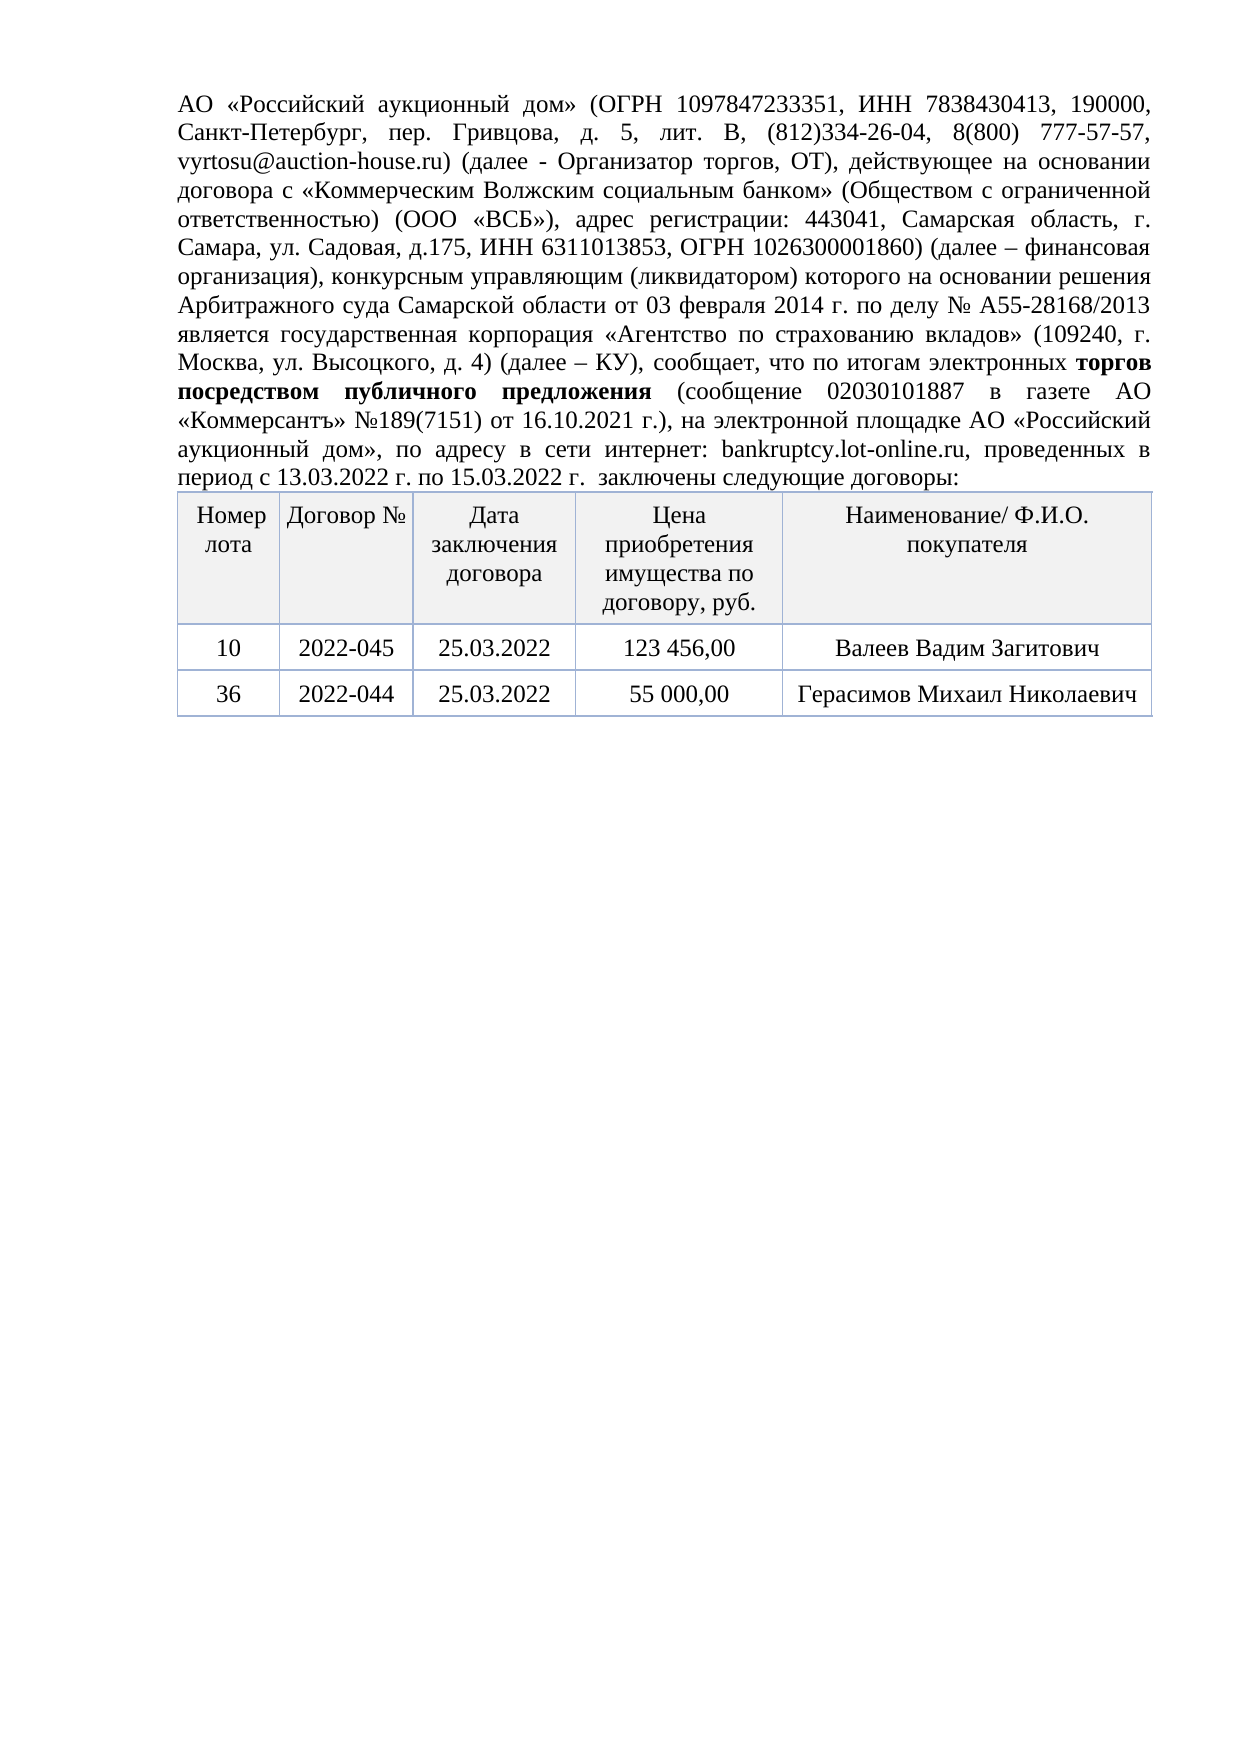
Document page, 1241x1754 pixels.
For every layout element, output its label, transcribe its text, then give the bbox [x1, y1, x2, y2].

table_cell Валеев Вадим Загитович [783, 625, 1151, 669]
table_cell 10 [178, 625, 279, 669]
table_header Дата заключения договора [414, 493, 575, 623]
table_cell 36 [178, 671, 279, 715]
table_cell 55 000,00 [576, 671, 782, 715]
table_header Наименование/ Ф.И.О. покупателя [783, 493, 1151, 623]
table_cell 123 456,00 [576, 625, 782, 669]
table_cell 25.03.2022 [414, 625, 575, 669]
text АО «Российский аукционный дом» (ОГРН 1097847233351, ИНН 7838430413, 190000, Санкт-Петербург, пер. Гривцова, д. 5, лит. В, (812)334-26-04, 8(800) 777-57-57, vyrtosu@auction-house.ru) (далее - Организатор торгов, ОТ), действующее на основании договора с «Коммерческим Волжским социальным банком» (Обществом с ограниченной ответственностью) (ООО «ВСБ»), адрес регистрации: 443041, Самарская область, г. Самара, ул. Садовая, д.175, ИНН 6311013853, ОГРН 1026300001860) (далее – финансовая организация), конкурсным управляющим (ликвидатором) которого на основании решения Арбитражного суда Самарской области от 03 февраля 2014 г. по делу № А55-28168/2013 является государственная корпорация «Агентство по страхованию вкладов» (109240, г. Москва, ул. Высоцкого, д. 4) (далее – КУ), сообщает, что по итогам электронных торгов посредством публичного предложения (сообщение 02030101887 в газете АО «Коммерсантъ» №189(7151) от 16.10.2021 г.), на электронной площадке АО «Российский аукционный дом», по адресу в сети интернет: bankruptcy.lot-online.ru, проведенных в период с 13.03.2022 г. по 15.03.2022 г. заключены следующие договоры: [177, 89, 1152, 491]
table_header Номер лота [178, 493, 279, 623]
table_cell 2022-044 [280, 671, 412, 715]
table_header Договор № [280, 493, 412, 623]
table_header Цена приобретения имущества по договору, руб. [576, 493, 782, 623]
table_cell Герасимов Михаил Николаевич [783, 671, 1151, 715]
table_cell 2022-045 [280, 625, 412, 669]
table_cell 25.03.2022 [414, 671, 575, 715]
